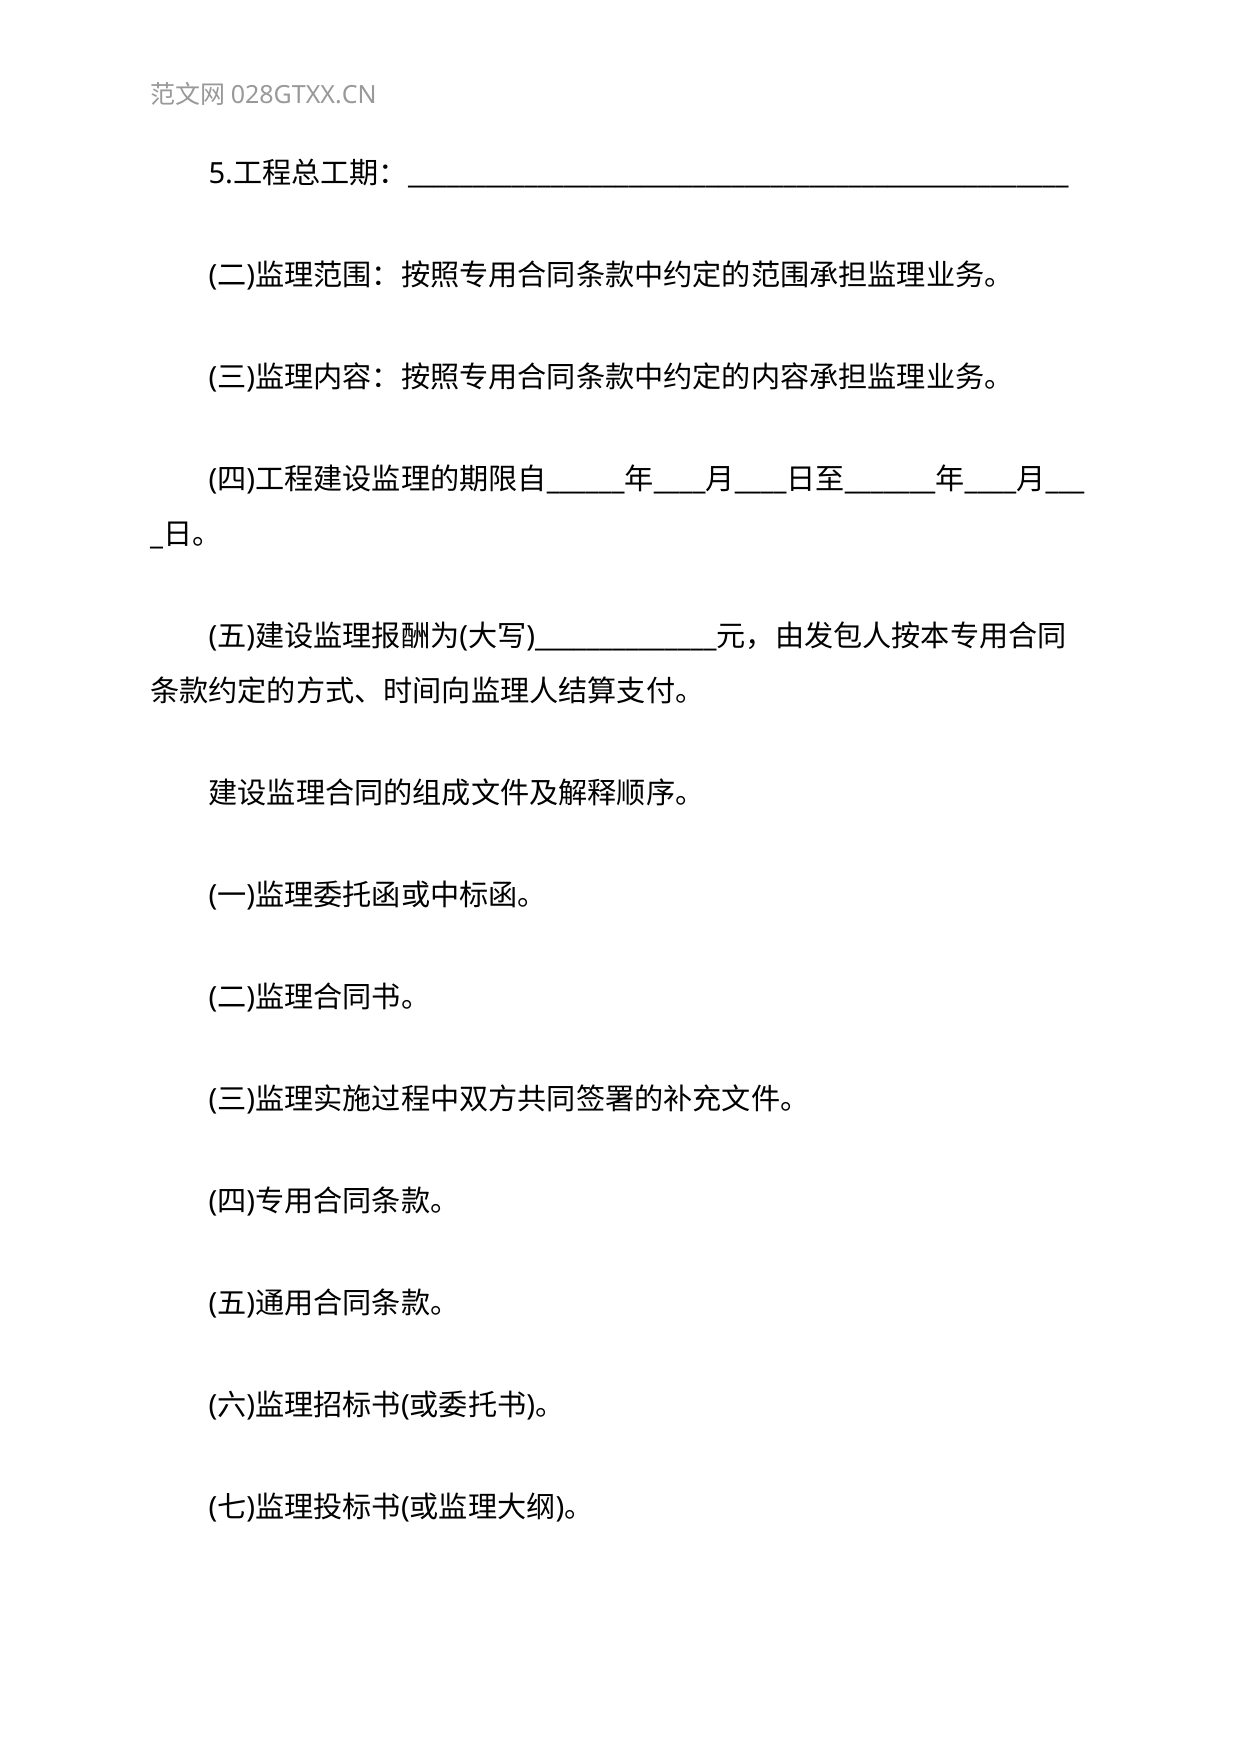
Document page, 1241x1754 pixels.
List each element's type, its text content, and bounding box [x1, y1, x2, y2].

text (五)建设监理报酬为(大写)______________元，由发包人按本专用合同条款约定的方式、时间向监理人结算支付。 [150, 613, 1090, 710]
text (七)监理投标书(或监理大纲)。 [150, 1483, 1090, 1526]
text (六)监理招标书(或委托书)。 [150, 1381, 1090, 1424]
text 5.工程总工期：___________________________________________________ [150, 150, 1090, 192]
text (四)专用合同条款。 [150, 1177, 1090, 1220]
text (三)监理内容：按照专用合同条款中约定的内容承担监理业务。 [150, 354, 1090, 396]
text (二)监理范围：按照专用合同条款中约定的范围承担监理业务。 [150, 252, 1090, 294]
text 建设监理合同的组成文件及解释顺序。 [150, 770, 1090, 812]
text (一)监理委托函或中标函。 [150, 871, 1090, 914]
text (二)监理合同书。 [150, 973, 1090, 1016]
text (四)工程建设监理的期限自______年____月____日至_______年____月____日。 [150, 456, 1090, 553]
text (五)通用合同条款。 [150, 1279, 1090, 1322]
text (三)监理实施过程中双方共同签署的补充文件。 [150, 1075, 1090, 1118]
